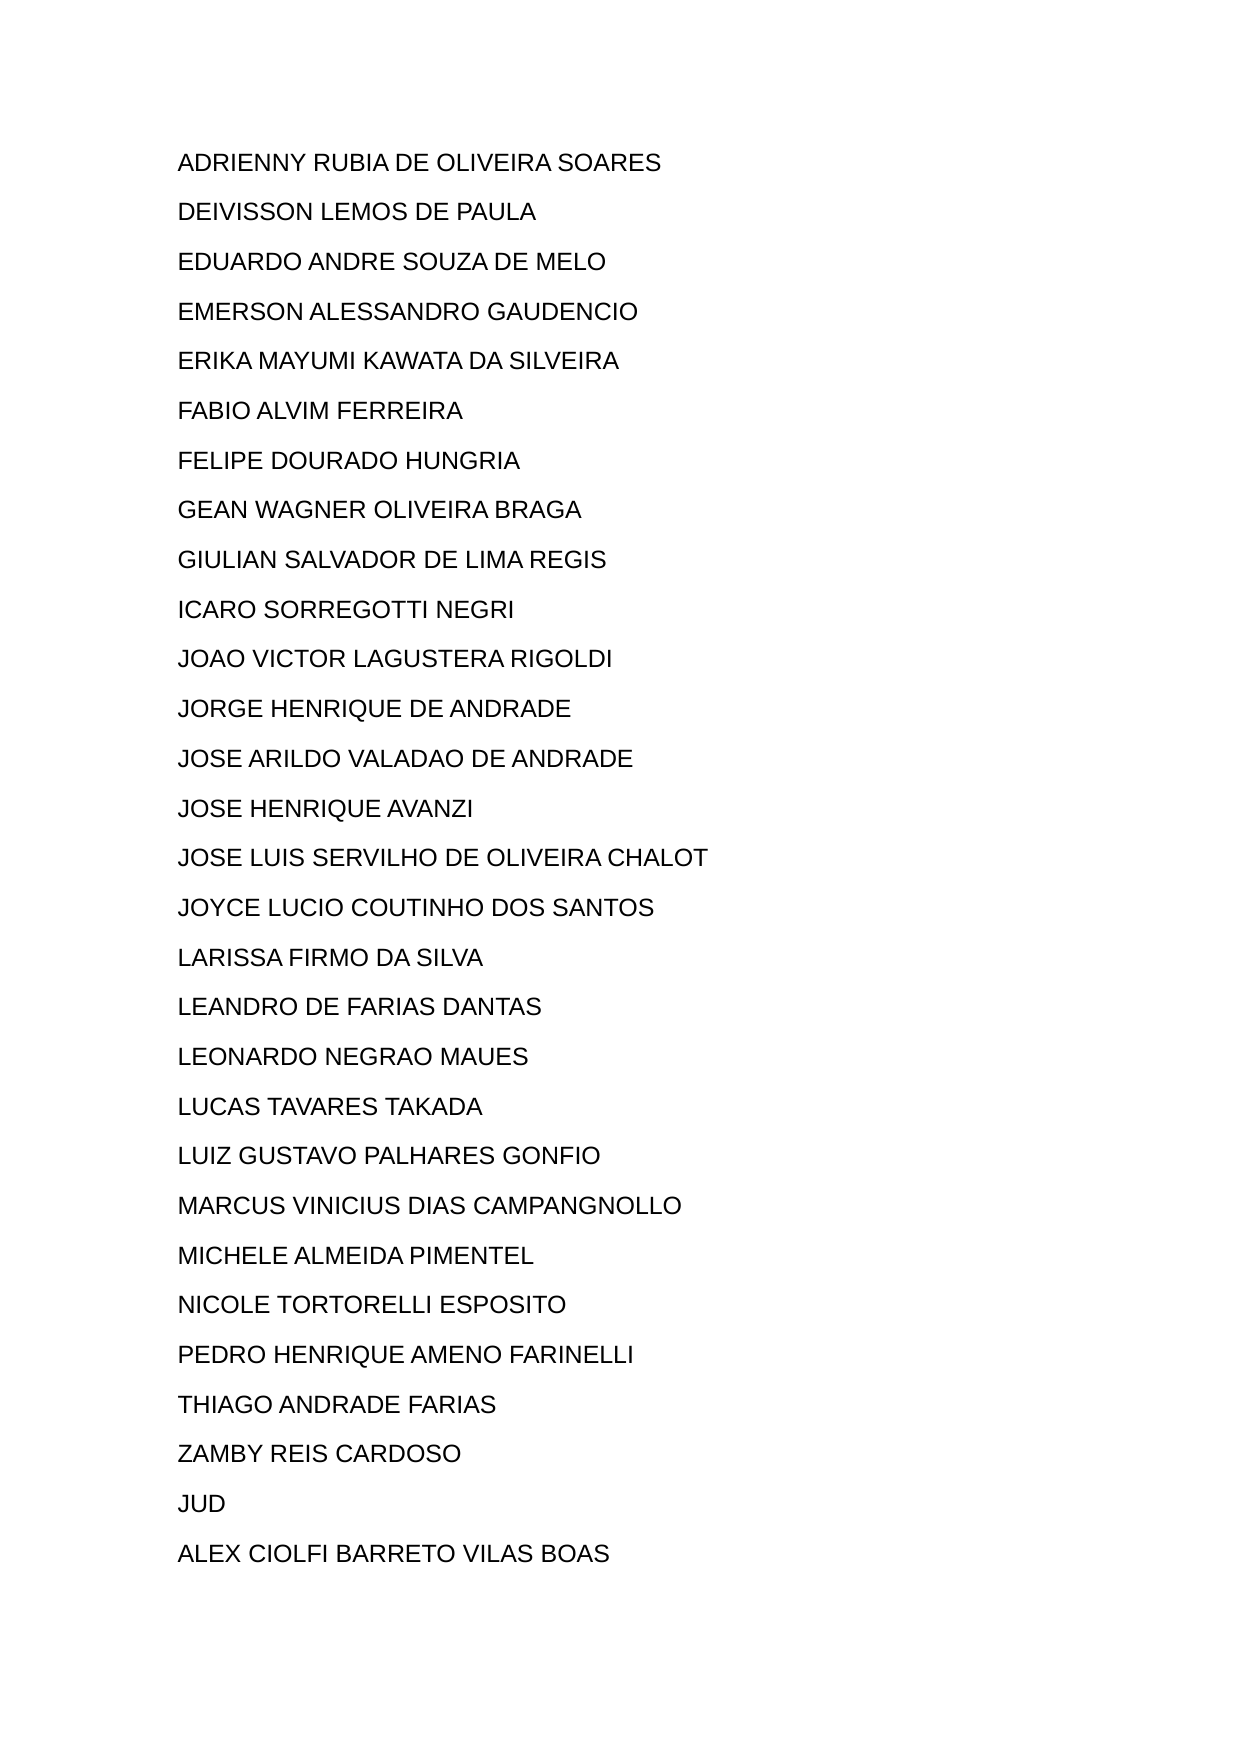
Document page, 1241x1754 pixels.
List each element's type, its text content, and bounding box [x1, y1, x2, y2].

text ADRIENNY RUBIA DE OLIVEIRA SOARES [177, 148, 1063, 176]
text JORGE HENRIQUE DE ANDRADE [177, 694, 1063, 723]
text THIAGO ANDRADE FARIAS [177, 1390, 1063, 1418]
text GIULIAN SALVADOR DE LIMA REGIS [177, 545, 1063, 574]
text LUCAS TAVARES TAKADA [177, 1092, 1063, 1120]
text EMERSON ALESSANDRO GAUDENCIO [177, 297, 1063, 325]
text ALEX CIOLFI BARRETO VILAS BOAS [177, 1539, 1063, 1568]
text MICHELE ALMEIDA PIMENTEL [177, 1241, 1063, 1269]
text JOYCE LUCIO COUTINHO DOS SANTOS [177, 893, 1063, 922]
text LEANDRO DE FARIAS DANTAS [177, 992, 1063, 1021]
text JUD [177, 1489, 1063, 1518]
text ZAMBY REIS CARDOSO [177, 1439, 1063, 1468]
text LEONARDO NEGRAO MAUES [177, 1042, 1063, 1071]
text DEIVISSON LEMOS DE PAULA [177, 197, 1063, 226]
text JOSE HENRIQUE AVANZI [177, 793, 1063, 822]
text JOSE LUIS SERVILHO DE OLIVEIRA CHALOT [177, 843, 1063, 872]
text FABIO ALVIM FERREIRA [177, 396, 1063, 425]
text ERIKA MAYUMI KAWATA DA SILVEIRA [177, 346, 1063, 375]
text FELIPE DOURADO HUNGRIA [177, 446, 1063, 474]
text PEDRO HENRIQUE AMENO FARINELLI [177, 1340, 1063, 1369]
text EDUARDO ANDRE SOUZA DE MELO [177, 247, 1063, 276]
text JOSE ARILDO VALADAO DE ANDRADE [177, 744, 1063, 773]
text LARISSA FIRMO DA SILVA [177, 943, 1063, 971]
text JOAO VICTOR LAGUSTERA RIGOLDI [177, 644, 1063, 673]
text LUIZ GUSTAVO PALHARES GONFIO [177, 1141, 1063, 1170]
text NICOLE TORTORELLI ESPOSITO [177, 1290, 1063, 1319]
text ICARO SORREGOTTI NEGRI [177, 595, 1063, 623]
text GEAN WAGNER OLIVEIRA BRAGA [177, 495, 1063, 524]
text MARCUS VINICIUS DIAS CAMPANGNOLLO [177, 1191, 1063, 1220]
